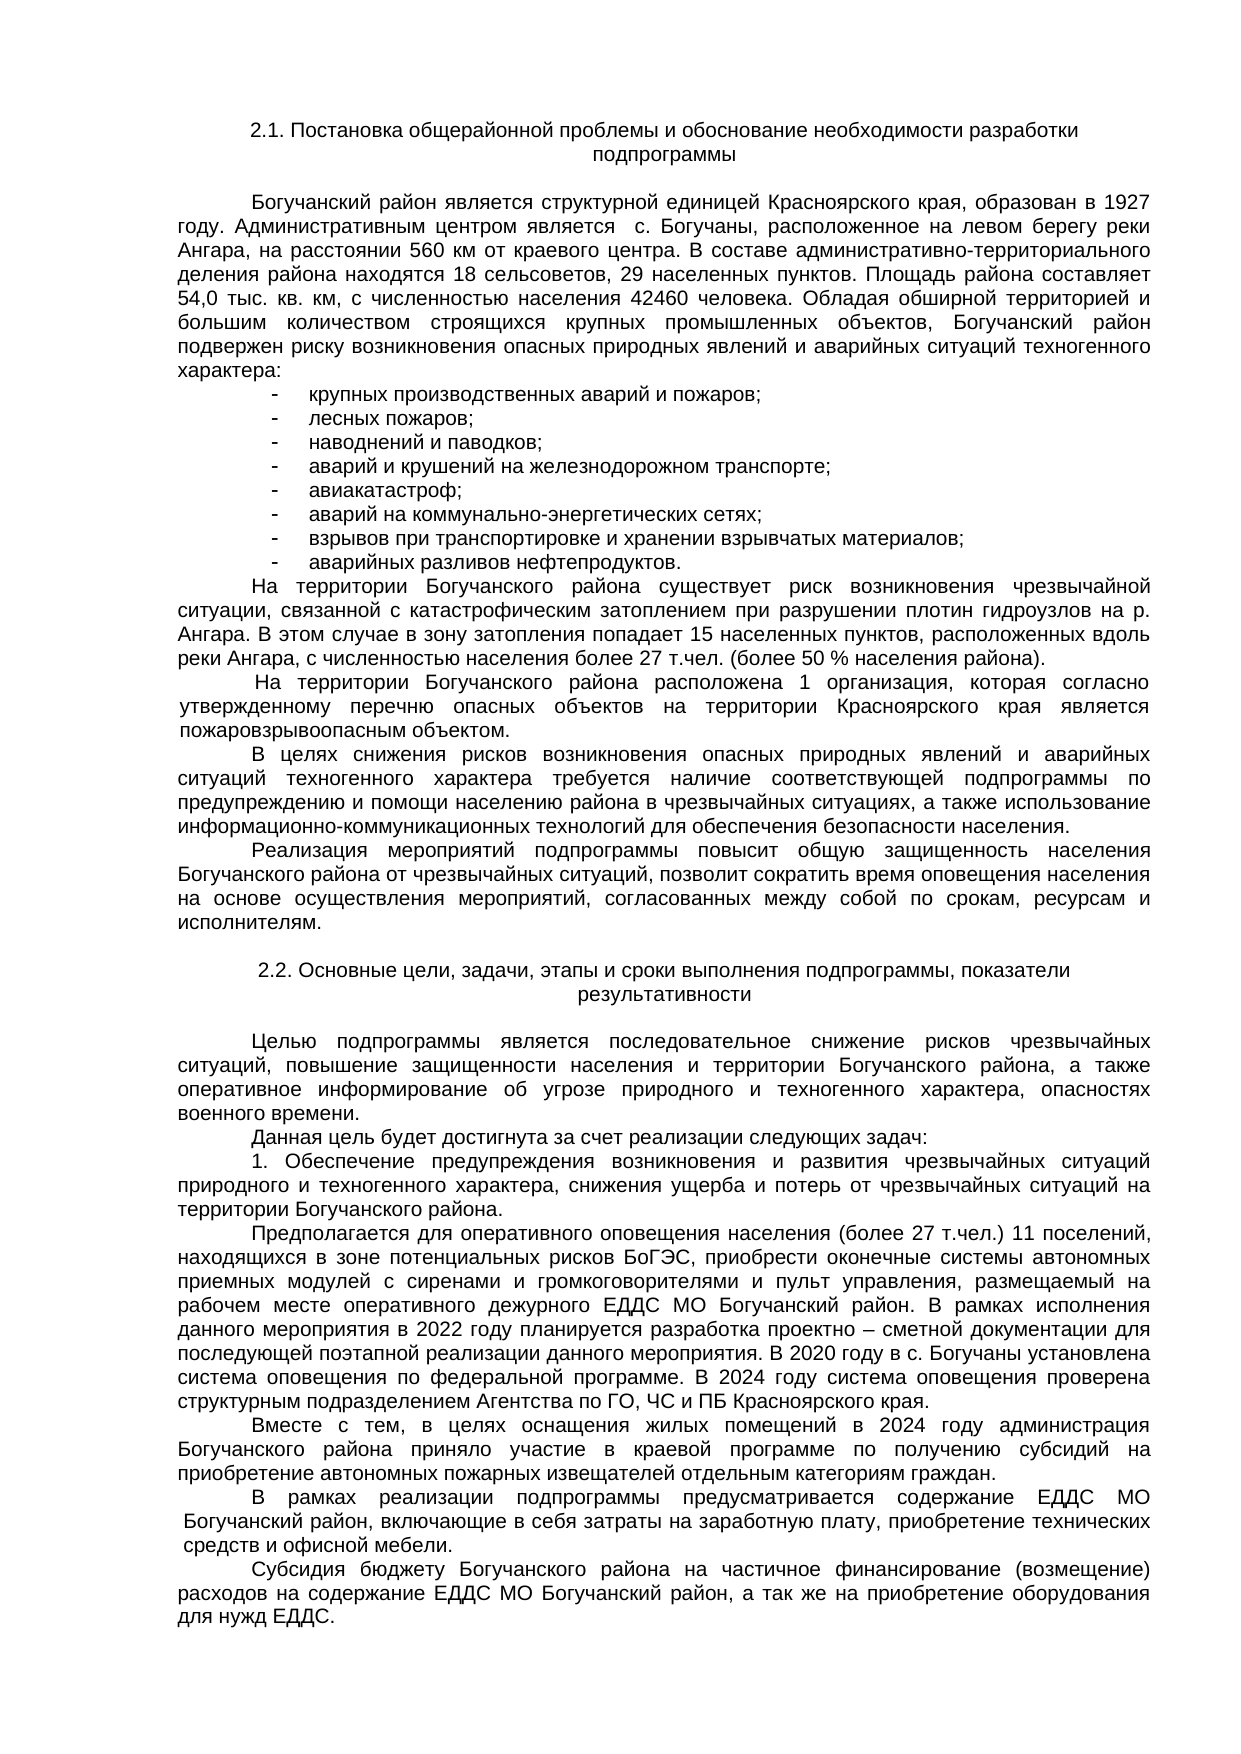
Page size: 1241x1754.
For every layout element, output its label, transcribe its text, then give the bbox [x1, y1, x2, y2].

list лесных пожаров; [271, 406, 1152, 430]
text Субсидия бюджету Богучанского района на частичное финансирование (возмещение) расходов на содержание ЕДДС МО Богучанский район, а так же на приобретение оборудования для нужд ЕДДС. [177, 1556, 1152, 1628]
text 2.1. Постановка общерайонной проблемы и обоснование необходимости разработки подпрограммы [177, 118, 1152, 166]
list крупных производственных аварий и пожаров; [271, 382, 1152, 406]
list взрывов при транспортировке и хранении взрывчатых материалов; [271, 526, 1152, 550]
list аварий и крушений на железнодорожном транспорте; [271, 454, 1152, 478]
text 1. Обеспечение предупреждения возникновения и развития чрезвычайных ситуаций природного и техногенного характера, снижения ущерба и потерь от чрезвычайных ситуаций на территории Богучанского района. [177, 1149, 1152, 1221]
text Целью подпрограммы является последовательное снижение рисков чрезвычайных ситуаций, повышение защищенности населения и территории Богучанского района, а также оперативное информирование об угрозе природного и техногенного характера, опасностях военного времени. [177, 1029, 1152, 1125]
text Вместе с тем, в целях оснащения жилых помещений в 2024 году администрация Богучанского района приняло участие в краевой программе по получению субсидий на приобретение автономных пожарных извещателей отдельным категориям граждан. [177, 1413, 1152, 1484]
text Данная цель будет достигнута за счет реализации следующих задач: [177, 1125, 1152, 1149]
list авиакатастроф; [271, 478, 1152, 502]
text На территории Богучанского района расположена 1 организация, которая согласно утвержденному перечню опасных объектов на территории Красноярского края является пожаровзрывоопасным объектом. [179, 670, 1151, 742]
text Богучанский район является структурной единицей Красноярского края, образован в 1927 году. Административным центром является с. Богучаны, расположенное на левом берегу реки Ангара, на расстоянии от краевого центра. В составе административно-территориального деления района находятся 18 сельсоветов, 29 населенных пунктов. Площадь района составляет 54,0 тыс. кв. км, с численностью населения 42460 человека. Обладая обширной территорией и большим количеством строящихся крупных промышленных объектов, Богучанский район подвержен риску возникновения опасных природных явлений и аварийных ситуаций техногенного характера: [177, 190, 1152, 382]
text В целях снижения рисков возникновения опасных природных явлений и аварийных ситуаций техногенного характера требуется наличие соответствующей подпрограммы по предупреждению и помощи населению района в чрезвычайных ситуациях, а также использование информационно-коммуникационных технологий для обеспечения безопасности населения. [177, 742, 1152, 838]
text Предполагается для оперативного оповещения населения (более 27 т.чел.) 11 поселений, находящихся в зоне потенциальных рисков БоГЭС, приобрести оконечные системы автономных приемных модулей с сиренами и громкоговорителями и пульт управления, размещаемый на рабочем месте оперативного дежурного ЕДДС МО Богучанский район. В рамках исполнения данного мероприятия в 2022 году планируется разработка проектно – сметной документации для последующей поэтапной реализации данного мероприятия. В 2020 году в с. Богучаны установлена система оповещения по федеральной программе. В 2024 году система оповещения проверена структурным подразделением Агентства по ГО, ЧС и ПБ Красноярского края. [177, 1221, 1152, 1413]
list наводнений и паводков; [271, 430, 1152, 454]
list аварий на коммунально-энергетических сетях; [271, 502, 1152, 526]
text В рамках реализации подпрограммы предусматривается содержание ЕДДС МО Богучанский район, включающие в себя затраты на заработную плату, приобретение технических средств и офисной мебели. [183, 1484, 1152, 1556]
text Реализация мероприятий подпрограммы повысит общую защищенность населения Богучанского района от чрезвычайных ситуаций, позволит сократить время оповещения населения на основе осуществления мероприятий, согласованных между собой по срокам, ресурсам и исполнителям. [177, 838, 1152, 933]
text На территории Богучанского района существует риск возникновения чрезвычайной ситуации, связанной с катастрофическим затоплением при разрушении плотин гидроузлов на р. Ангара. В этом случае в зону затопления попадает 15 населенных пунктов, расположенных вдоль реки Ангара, с численностью населения более 27 т.чел. (более 50 % населения района). [177, 574, 1152, 670]
text 2.2. Основные цели, задачи, этапы и сроки выполнения подпрограммы, показатели результативности [177, 957, 1152, 1005]
list аварийных разливов нефтепродуктов. [271, 550, 1152, 574]
